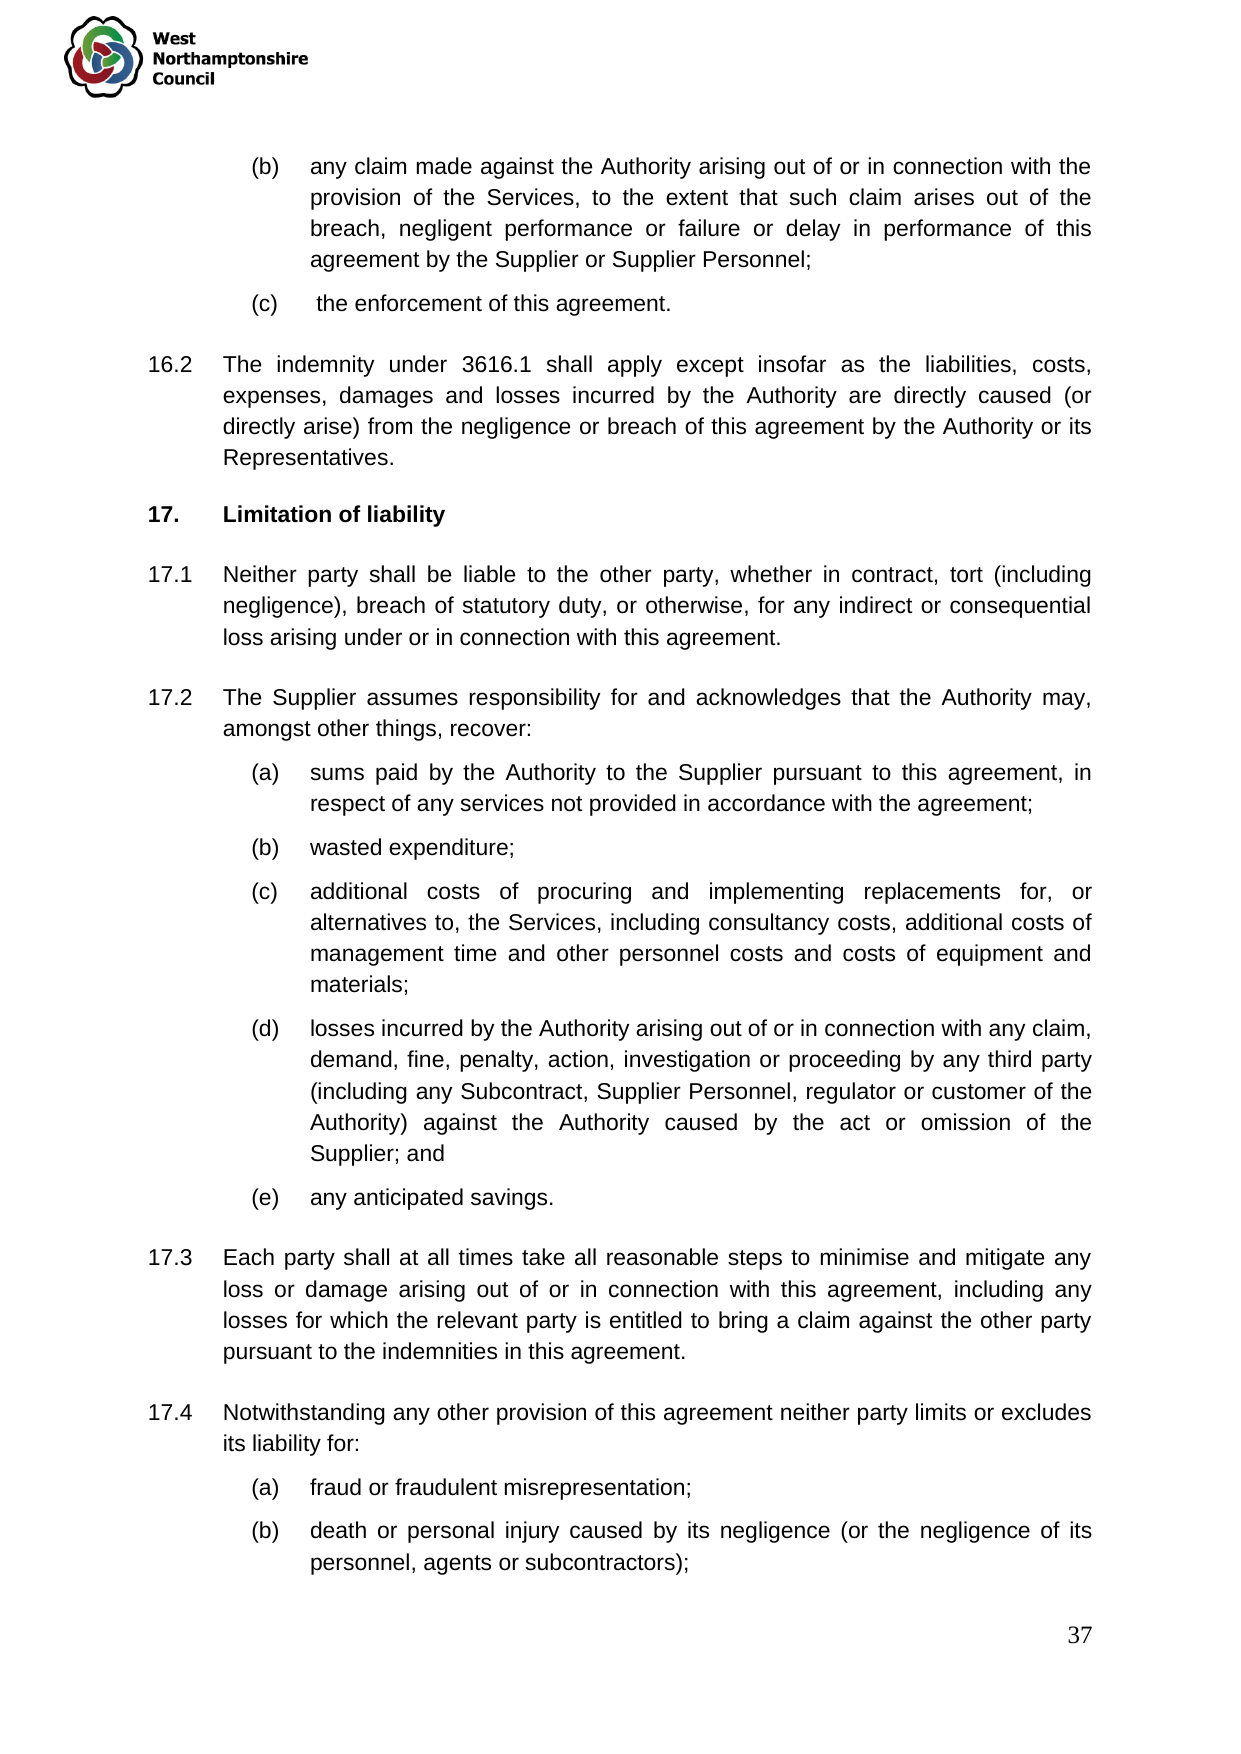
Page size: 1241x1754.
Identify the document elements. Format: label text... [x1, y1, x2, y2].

title wasted expenditure; [251, 829, 1092, 860]
title The Supplier assumes responsibility for and acknowledges that the Authority may, amongst other things, recover: [148, 679, 1092, 741]
title additional costs of procuring and implementing replacements for, or alternatives to, the Services, including consultancy costs, additional costs of management time and other personnel costs and costs of equipment and materials; [251, 873, 1092, 998]
title death or personal injury caused by its negligence (or the negligence of its personnel, agents or subcontractors); [251, 1512, 1092, 1575]
title losses incurred by the Authority arising out of or in connection with any claim, demand, fine, penalty, action, investigation or proceeding by any third party (including any Subcontract, Supplier Personnel, regulator or customer of the Authority) against the Authority caused by the act or omission of the Supplier; and [251, 1010, 1092, 1166]
picture [51, 16, 346, 103]
title Notwithstanding any other provision of this agreement neither party limits or excludes its liability for: [148, 1393, 1092, 1456]
title fraud or fraudulent misrepresentation; [251, 1468, 1092, 1500]
title sums paid by the Authority to the Supplier pursuant to this agreement, in respect of any services not provided in accordance with the agreement; [251, 754, 1092, 816]
title Each party shall at all times take all reasonable steps to minimise and mitigate any loss or damage arising out of or in connection with this agreement, including any losses for which the relevant party is entitled to bring a claim against the other party pursuant to the indemnities in this agreement. [148, 1239, 1092, 1364]
title any claim made against the Authority arising out of or in connection with the provision of the Services, to the extent that such claim arises out of the breach, negligent performance or failure or delay in performance of this agreement by the Supplier or Supplier Personnel; [251, 148, 1092, 273]
title the enforcement of this agreement. [251, 285, 1092, 316]
title The indemnity under clause 16.1 shall apply except insofar as the liabilities, costs, expenses, damages and losses incurred by the Authority are directly caused (or directly arise) from the negligence or breach of this agreement by the Authority or its Representatives. [148, 346, 1092, 471]
title Limitation of liability [148, 496, 1092, 527]
title Neither party shall be liable to the other party, whether in contract, tort (including negligence), breach of statutory duty, or otherwise, for any indirect or consequential loss arising under or in connection with this agreement. [148, 556, 1092, 650]
title any anticipated savings. [251, 1179, 1092, 1210]
